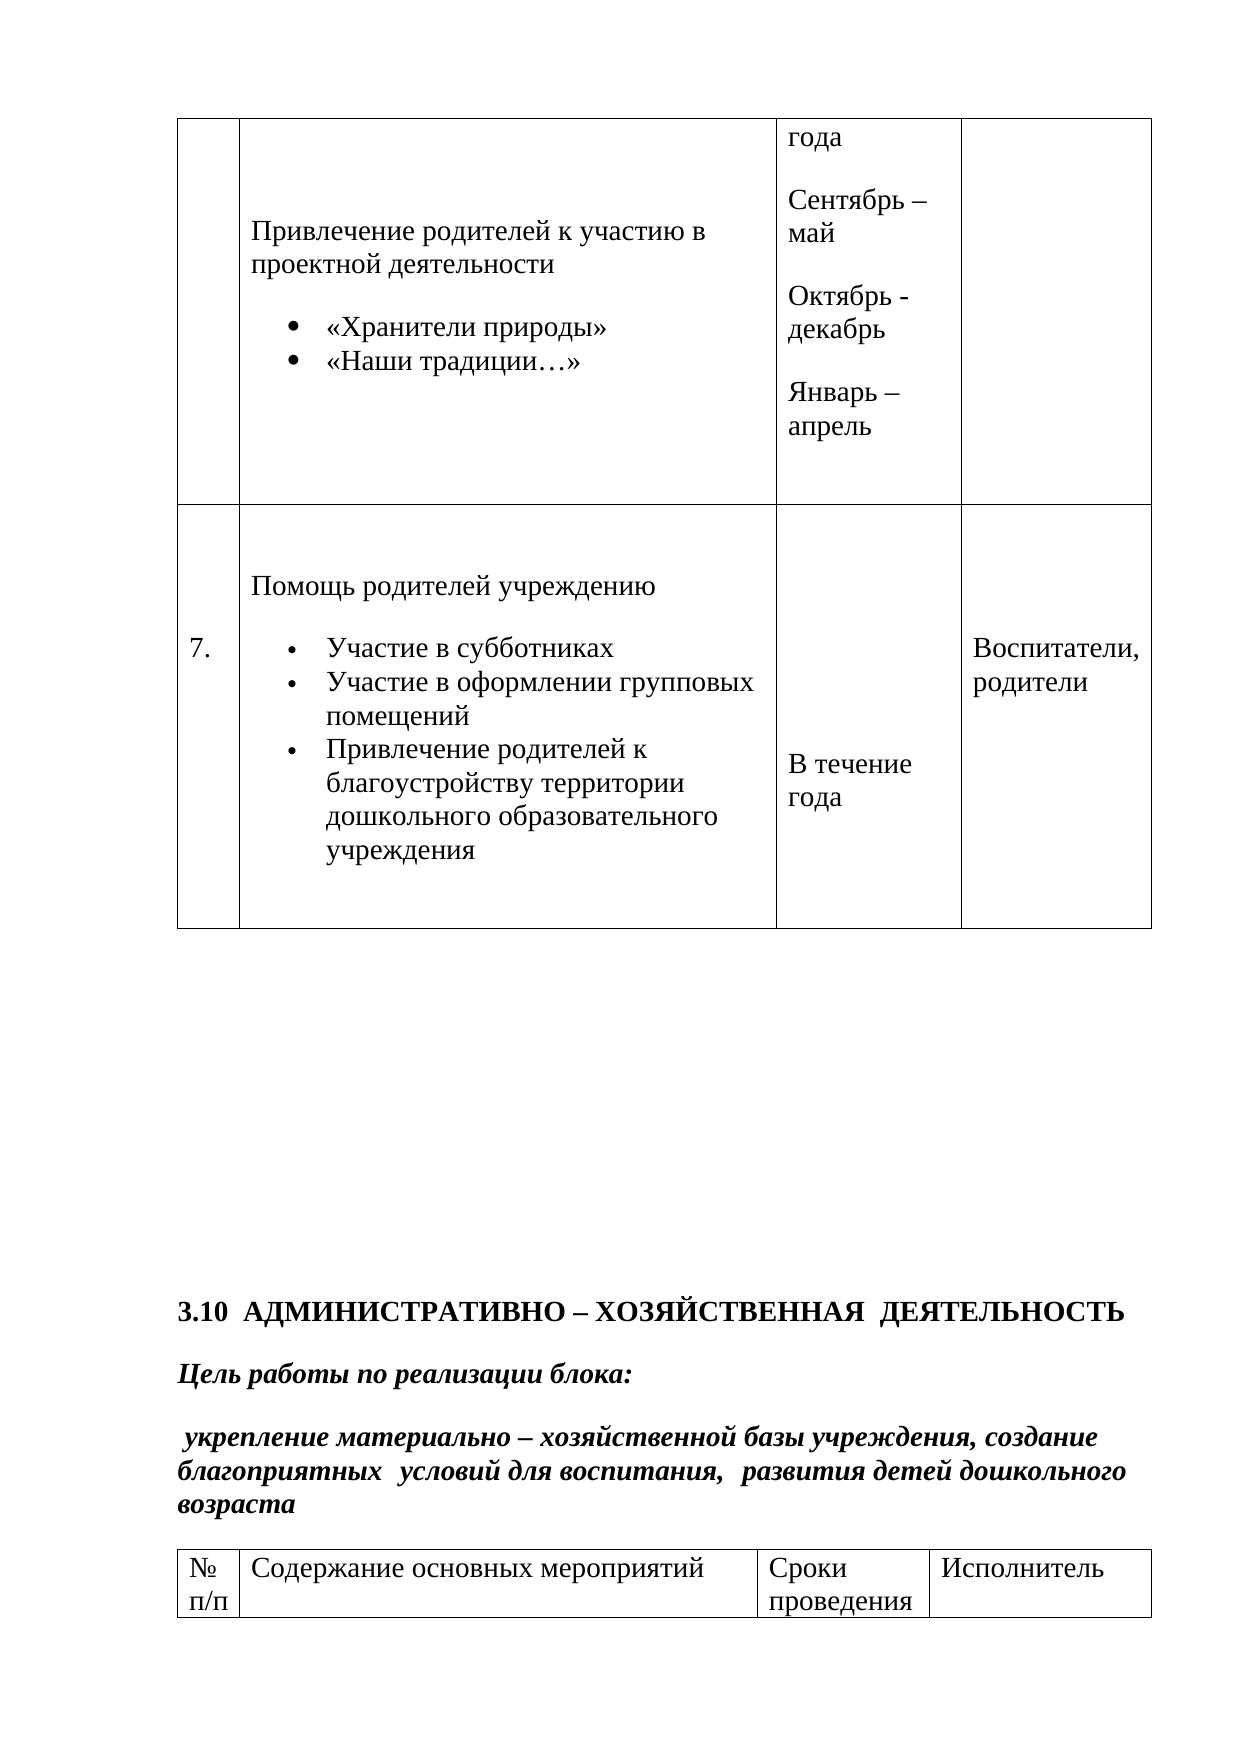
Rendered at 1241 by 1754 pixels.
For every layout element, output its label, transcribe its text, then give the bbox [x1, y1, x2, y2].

table_cell Помощь родителей учреждению Участие в субботниках Участие в оформлении групповых помещений Привлечение родителей к благоустройству территории дошкольного образовательного учреждения [240, 505, 776, 928]
table_header № п/п [178, 1550, 239, 1617]
table_cell 7. [178, 505, 239, 928]
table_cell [777, 119, 961, 504]
text Цель работы по реализации блока: [177, 1356, 1152, 1390]
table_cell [240, 119, 776, 504]
text 3.10 АДМИНИСТРАТИВНО – ХОЗЯЙСТВЕННАЯ ДЕЯТЕЛЬНОСТЬ [177, 1294, 1152, 1327]
table_cell Воспитатели, родители [962, 505, 1151, 928]
text укрепление материально – хозяйственной базы учреждения, создание благоприятных условий для воспитания, развития детей дошкольного возраста [177, 1419, 1152, 1520]
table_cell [962, 119, 1151, 504]
table_cell В течение года [777, 505, 961, 928]
table_header Исполнитель [930, 1550, 1151, 1617]
table_cell 6. [178, 119, 239, 504]
table_header Содержание основных мероприятий [240, 1550, 757, 1617]
table_header Сроки проведения [758, 1550, 929, 1617]
